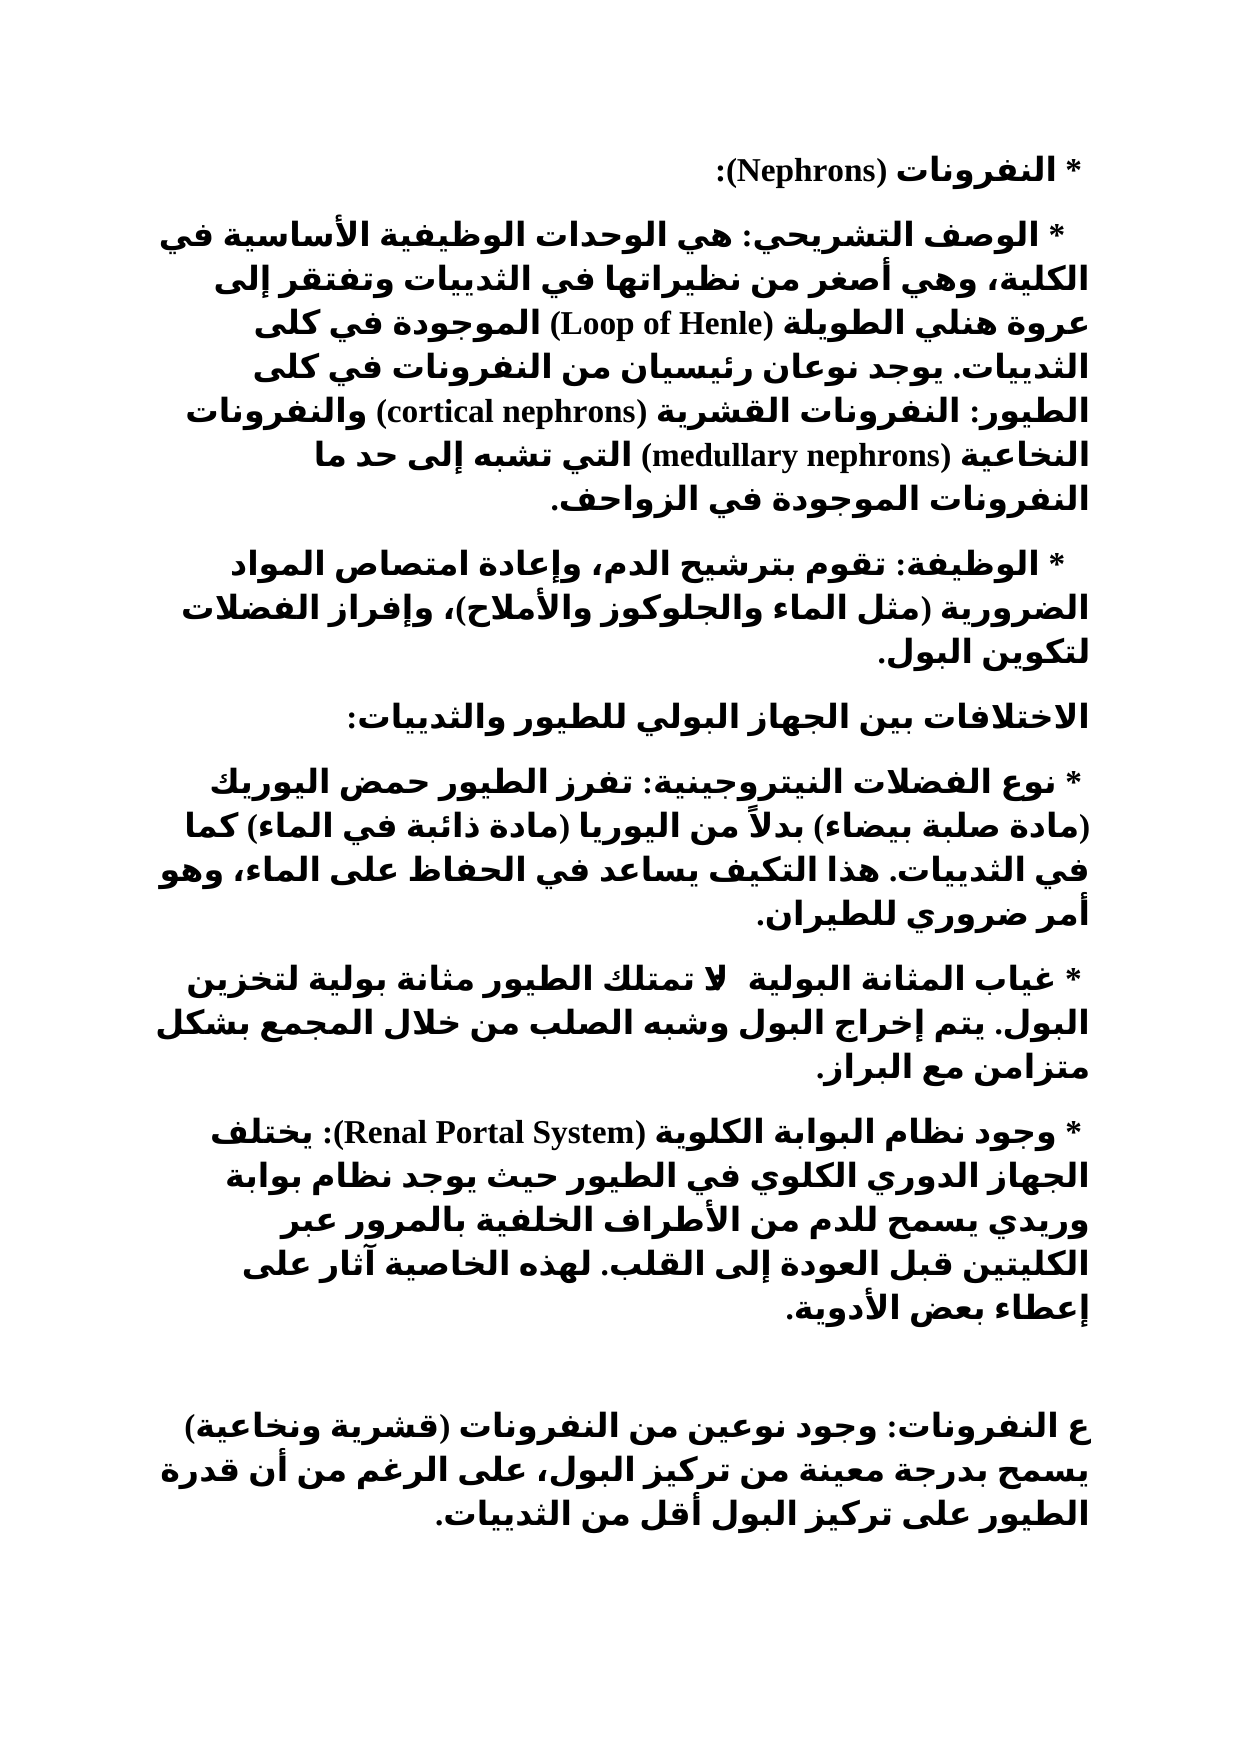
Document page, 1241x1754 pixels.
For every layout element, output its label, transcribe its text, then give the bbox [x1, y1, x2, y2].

text * الوظيفة: تقوم بترشيح الدم، وإعادة امتصاص المواد الضرورية (مثل الماء والجلوكوز والأملاح)، وإفراز الفضلات لتكوين البول. [150, 544, 1090, 671]
text * وجود نظام البوابة الكلوية (Renal Portal System): يختلف الجهاز الدوري الكلوي في الطيور حيث يوجد نظام بوابة وريدي يسمح للدم من الأطراف الخلفية بالمرور عبر الكليتين قبل العودة إلى القلب. لهذه الخاصية آثار على إعطاء بعض الأدوية. [150, 1112, 1090, 1327]
text * نوع الفضلات النيتروجينية: تفرز الطيور حمض اليوريك (مادة صلبة بيضاء) بدلاً من اليوريا (مادة ذائبة في الماء) كما في الثدييات. هذا التكيف يساعد في الحفاظ على الماء، وهو أمر ضروري للطيران. [150, 762, 1090, 933]
text الاختلافات بين الجهاز البولي للطيور والثدييات: [150, 697, 1090, 736]
text * الوصف التشريحي: هي الوحدات الوظيفية الأساسية في الكلية، وهي أصغر من نظيراتها في الثدييات وتفتقر إلى عروة هنلي الطويلة (Loop of Henle) الموجودة في كلى الثدييات. يوجد نوعان رئيسيان من النفرونات في كلى الطيور: النفرونات القشرية (cortical nephrons) والنفرونات النخاعية (medullary nephrons) التي تشبه إلى حد ما النفرونات الموجودة في الزواحف. [150, 215, 1090, 518]
text ع النفرونات: وجود نوعين من النفرونات (قشرية ونخاعية) يسمح بدرجة معينة من تركيز البول، على الرغم من أن قدرة الطيور على تركيز البول أقل من الثدييات. [150, 1406, 1090, 1533]
text * غياب المثانة البولية: لا تمتلك الطيور مثانة بولية لتخزين البول. يتم إخراج البول وشبه الصلب من خلال المجمع بشكل متزامن مع البراز. [150, 959, 1090, 1086]
text * النفرونات (Nephrons): [150, 150, 1090, 188]
